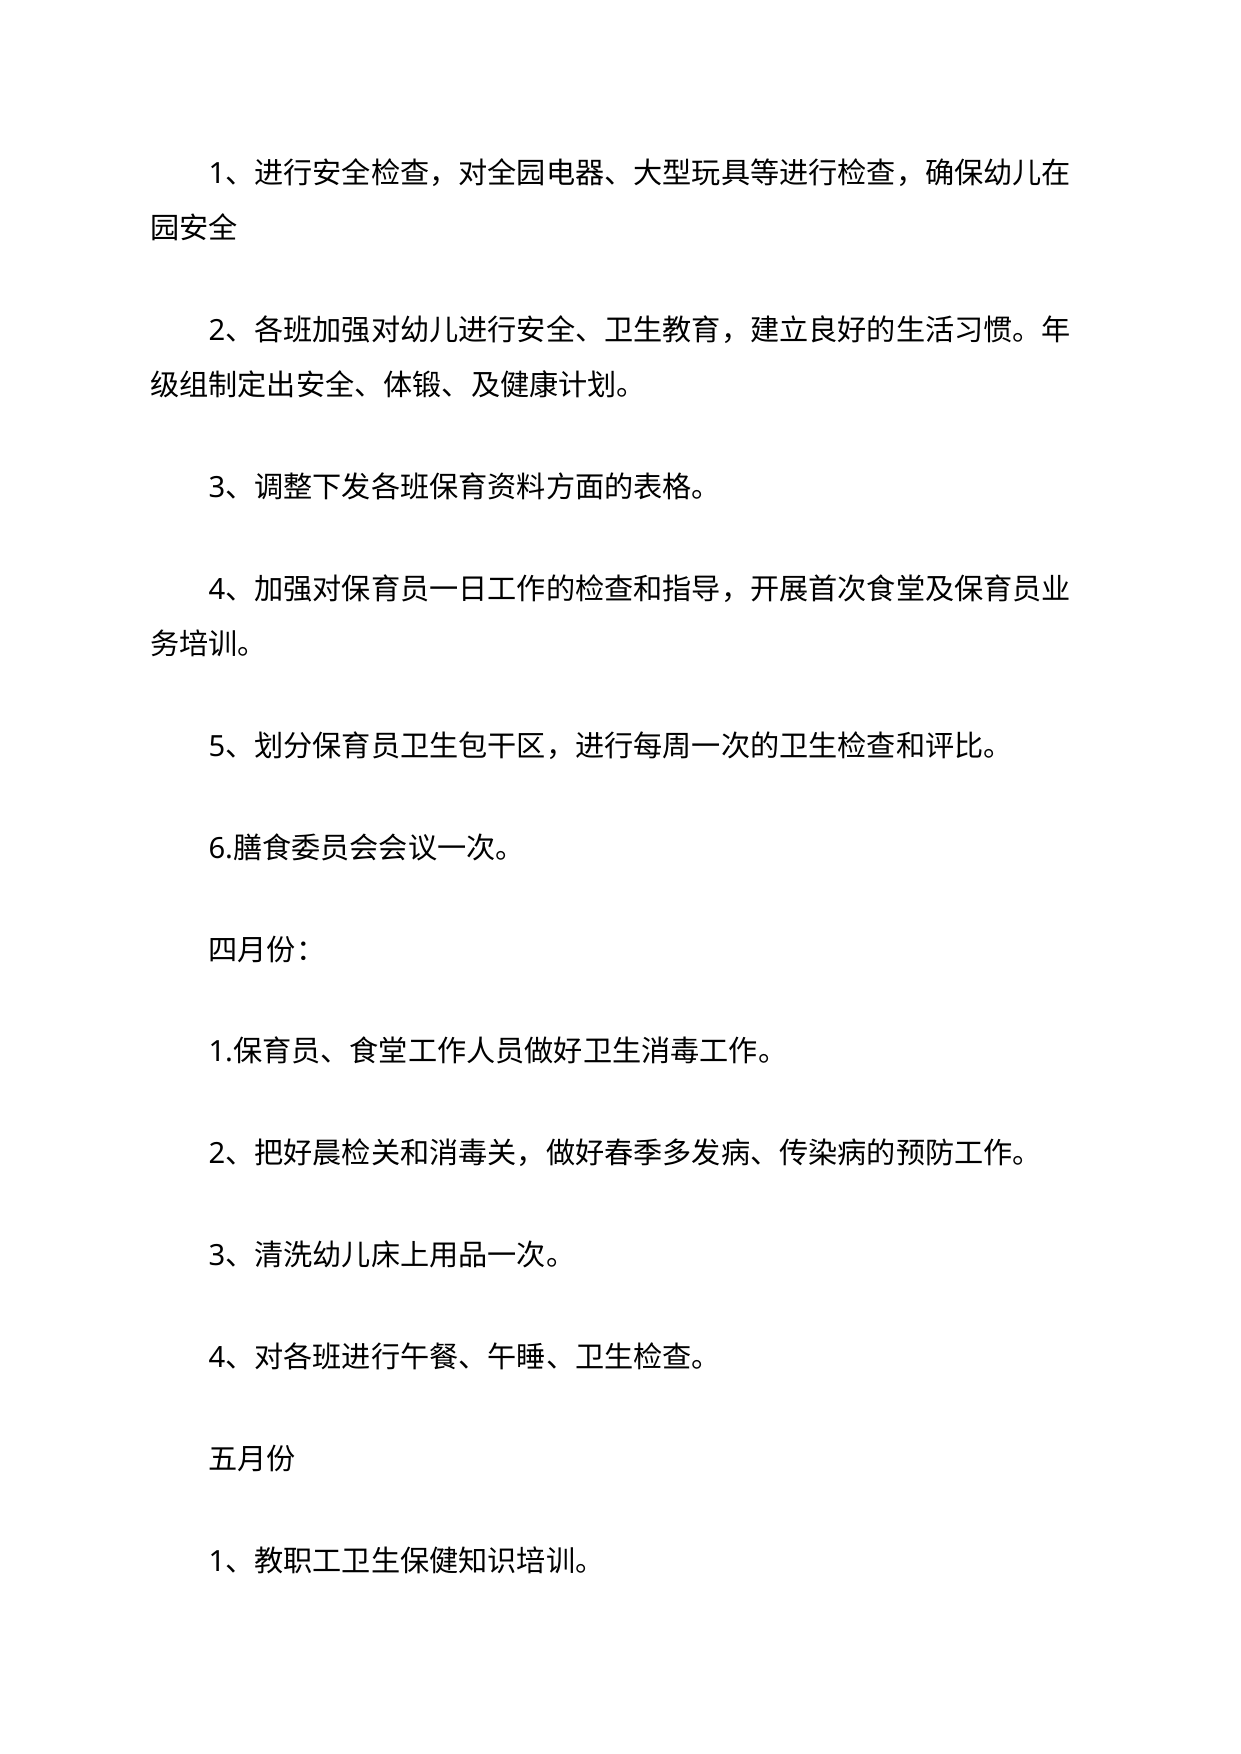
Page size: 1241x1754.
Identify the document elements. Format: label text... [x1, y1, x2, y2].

text 6.膳食委员会会议一次。 [150, 824, 1090, 867]
text 4、加强对保育员一日工作的检查和指导，开展首次食堂及保育员业务培训。 [150, 566, 1090, 663]
text 3、调整下发各班保育资料方面的表格。 [150, 463, 1090, 506]
text 4、对各班进行午餐、午睡、卫生检查。 [150, 1334, 1090, 1376]
text 1.保育员、食堂工作人员做好卫生消毒工作。 [150, 1028, 1090, 1070]
text 1、进行安全检查，对全园电器、大型玩具等进行检查，确保幼儿在园安全 [150, 150, 1090, 247]
text 3、清洗幼儿床上用品一次。 [150, 1232, 1090, 1274]
text 五月份 [150, 1436, 1090, 1478]
text 四月份： [150, 926, 1090, 968]
text 2、把好晨检关和消毒关，做好春季多发病、传染病的预防工作。 [150, 1130, 1090, 1172]
text 1、教职工卫生保健知识培训。 [150, 1538, 1090, 1580]
text 5、划分保育员卫生包干区，进行每周一次的卫生检查和评比。 [150, 722, 1090, 765]
text 2、各班加强对幼儿进行安全、卫生教育，建立良好的生活习惯。年级组制定出安全、体锻、及健康计划。 [150, 307, 1090, 404]
